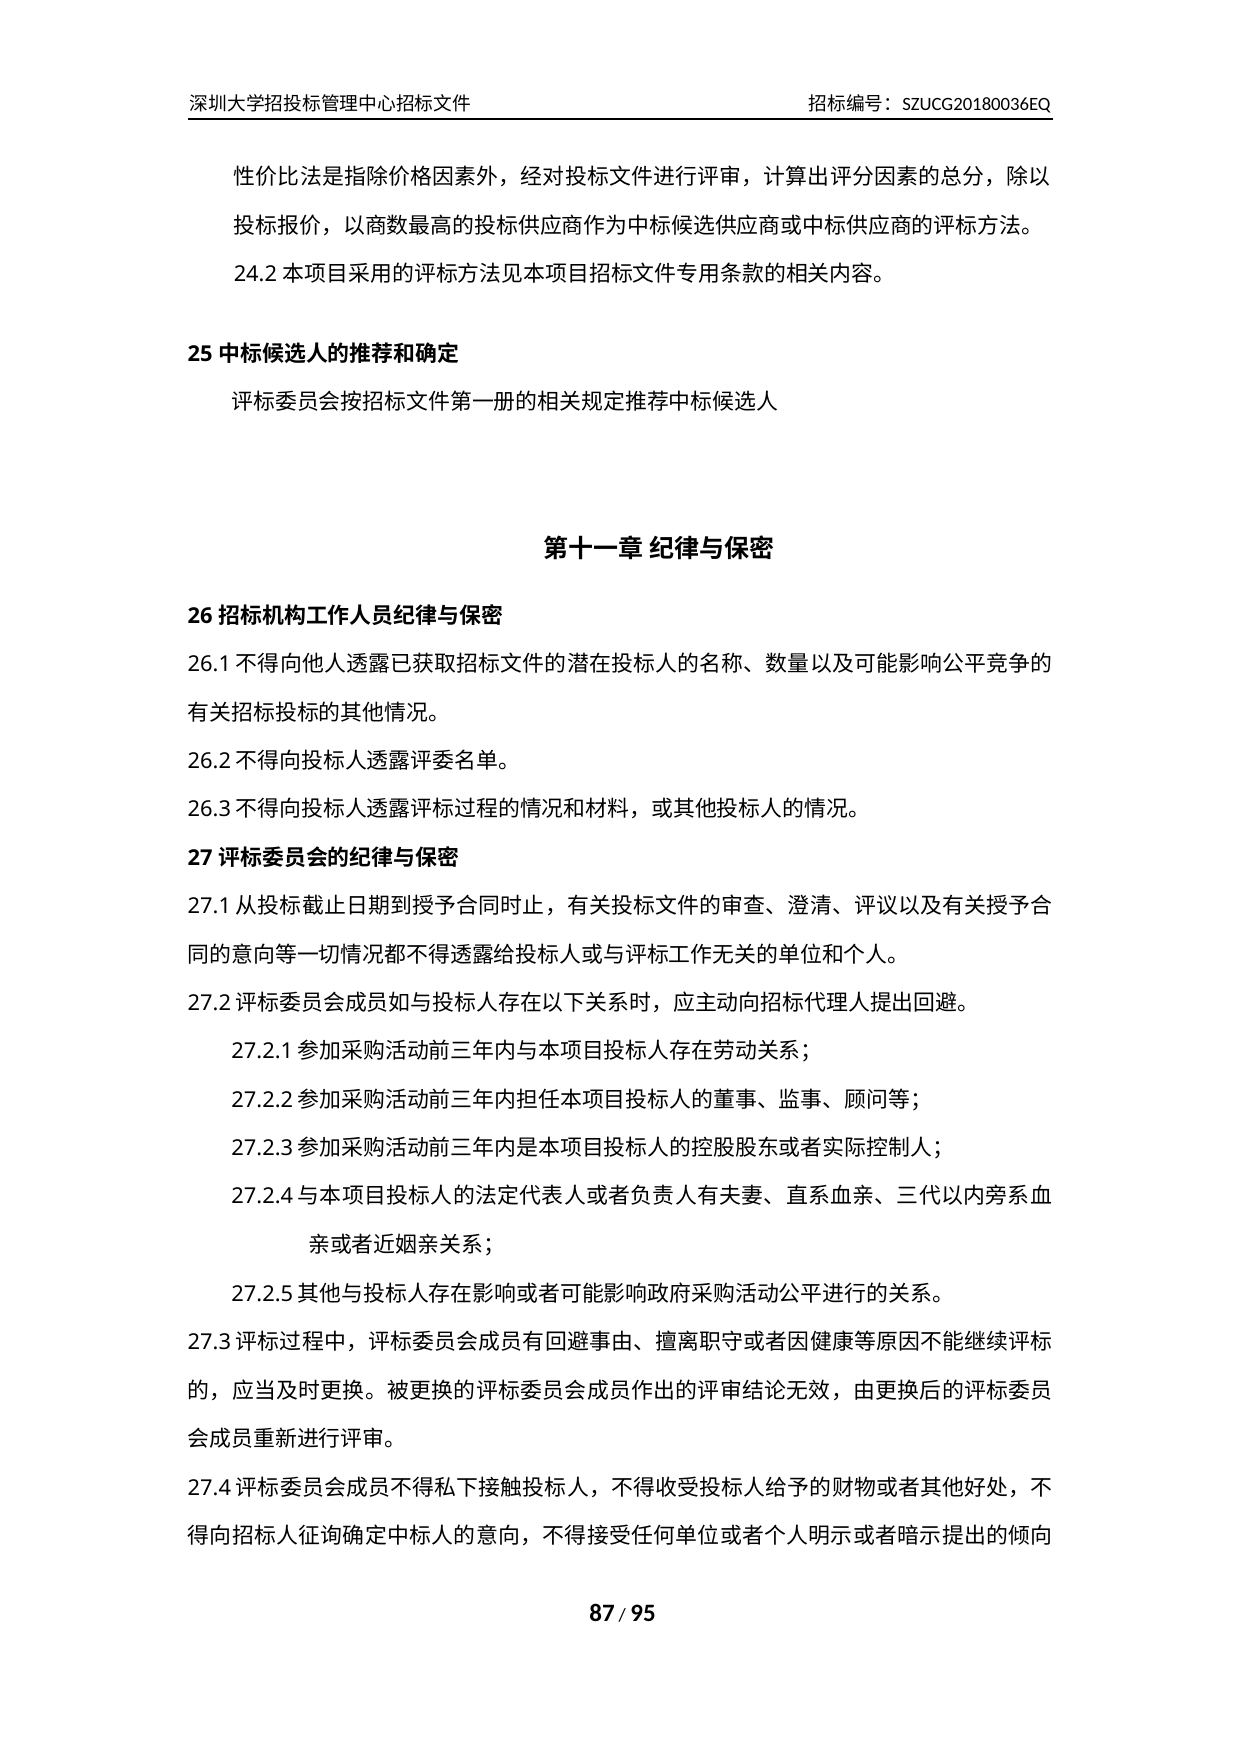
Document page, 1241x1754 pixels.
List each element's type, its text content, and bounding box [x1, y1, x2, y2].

text 性价比法是指除价格因素外，经对投标文件进行评审，计算出评分因素的总分，除以投标报价，以商数最高的投标供应商作为中标候选供应商或中标供应商的评标方法。 [233, 158, 1053, 240]
text 27.2.4与本项目投标人的法定代表人或者负责人有夫妻、直系血亲、三代以内旁系血亲或者近姻亲关系； [231, 1178, 1053, 1259]
text 27 评标委员会的纪律与保密 [187, 839, 1053, 872]
text 27.2评标委员会成员如与投标人存在以下关系时，应主动向招标代理人提出回避。 [187, 985, 1053, 1017]
text 第十一章 纪律与保密 [265, 514, 1053, 579]
text 27.2.3参加采购活动前三年内是本项目投标人的控股股东或者实际控制人； [231, 1130, 1053, 1162]
text 25 中标候选人的推荐和确定 [187, 336, 1053, 369]
text 评标委员会按招标文件第一册的相关规定推荐中标候选人 [187, 384, 1053, 416]
text 27.2.2参加采购活动前三年内担任本项目投标人的董事、监事、顾问等； [231, 1081, 1053, 1114]
text 26.1不得向他人透露已获取招标文件的潜在投标人的名称、数量以及可能影响公平竞争的有关招标投标的其他情况。 [187, 646, 1053, 727]
text 27.2.5其他与投标人存在影响或者可能影响政府采购活动公平进行的关系。 [187, 1275, 1053, 1308]
text 27.3评标过程中，评标委员会成员有回避事由、擅离职守或者因健康等原因不能继续评标的，应当及时更换。被更换的评标委员会成员作出的评审结论无效，由更换后的评标委员会成员重新进行评审。 [187, 1323, 1053, 1453]
text 24.2 本项目采用的评标方法见本项目招标文件专用条款的相关内容。 [233, 256, 1053, 288]
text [187, 1469, 1053, 1551]
text 26.3不得向投标人透露评标过程的情况和材料，或其他投标人的情况。 [187, 791, 1053, 823]
text 27.2.1参加采购活动前三年内与本项目投标人存在劳动关系； [231, 1033, 1053, 1066]
text 26 招标机构工作人员纪律与保密 [187, 597, 1053, 630]
text 26.2不得向投标人透露评委名单。 [187, 743, 1053, 775]
text 27.1从投标截止日期到授予合同时止，有关投标文件的审查、澄清、评议以及有关授予合同的意向等一切情况都不得透露给投标人或与评标工作无关的单位和个人。 [187, 888, 1053, 969]
